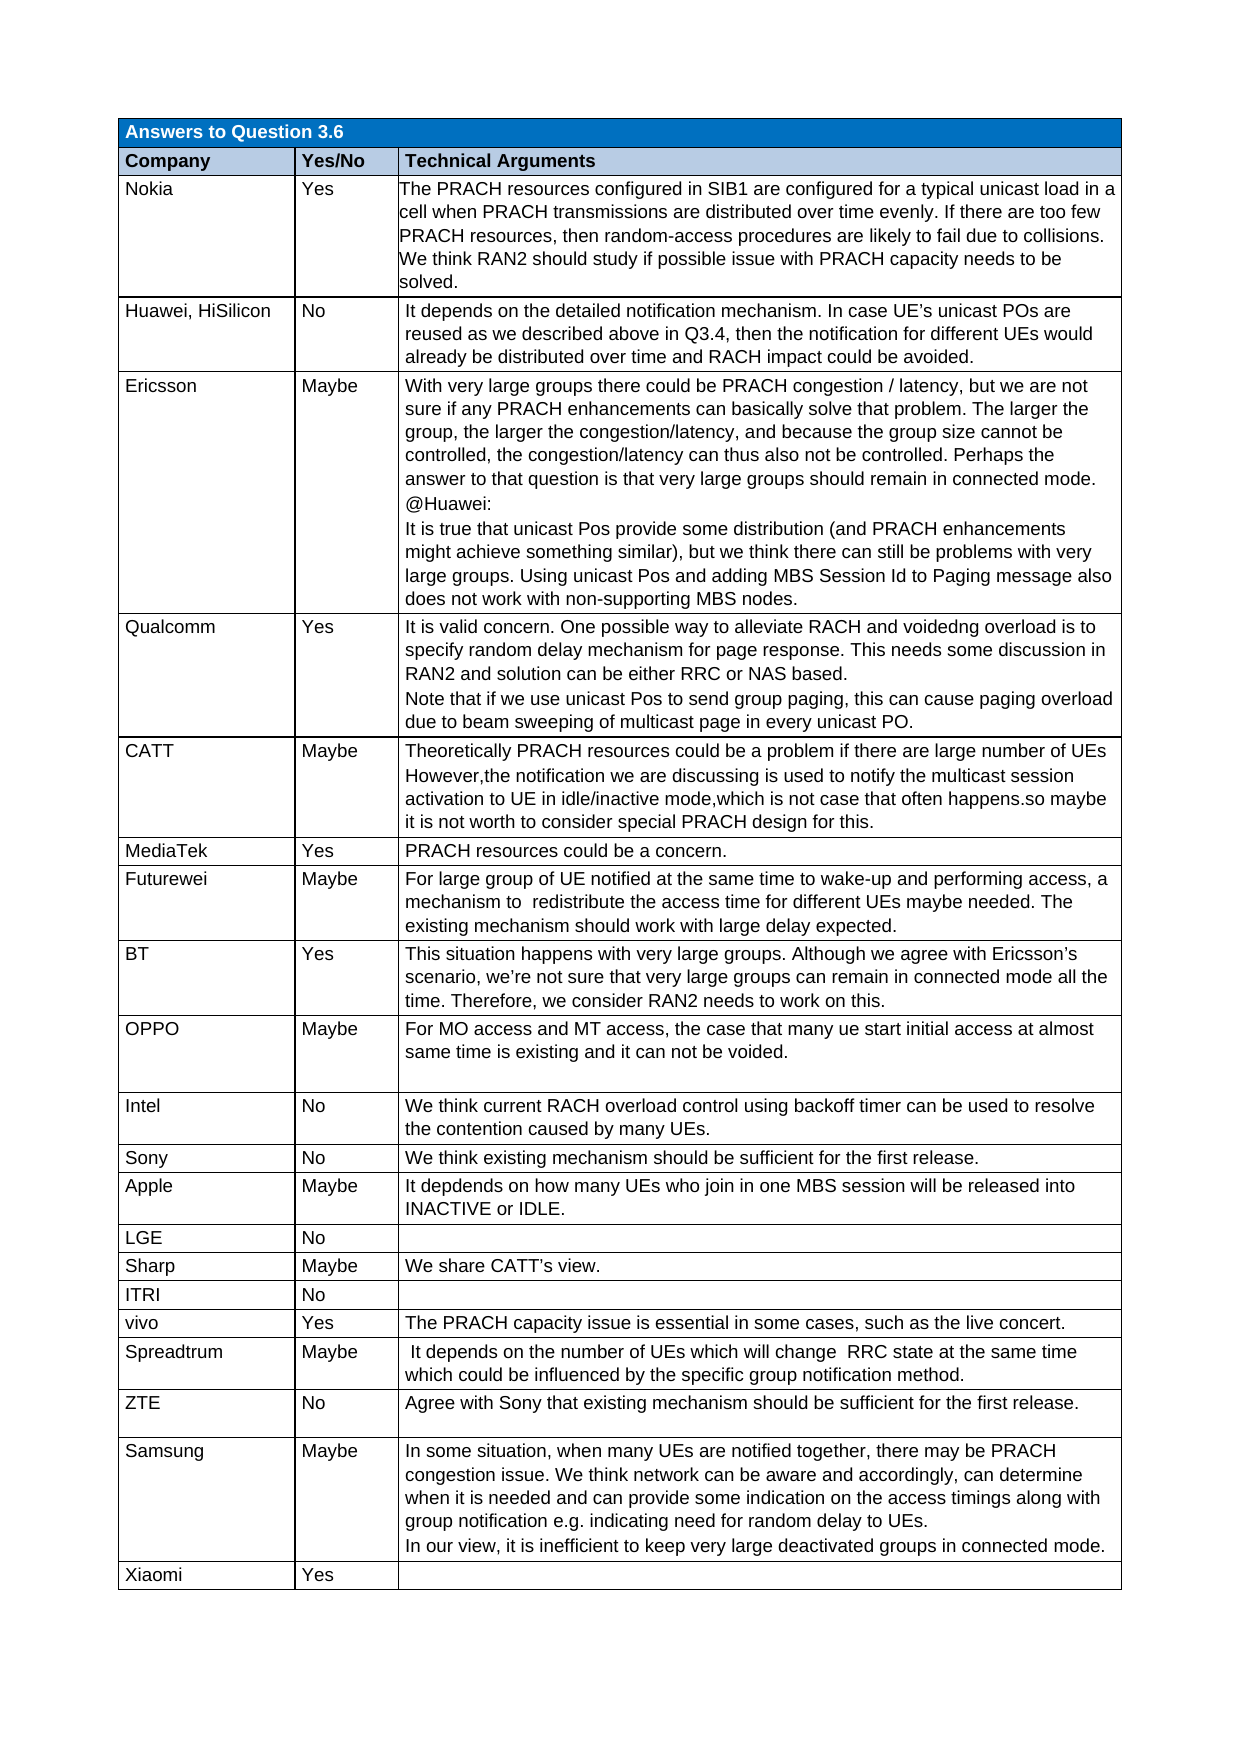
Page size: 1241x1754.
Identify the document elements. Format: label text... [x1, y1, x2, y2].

table_cell The PRACH capacity issue is essential in some cases, such as the live concert. [399, 1310, 1121, 1337]
table_cell CATT [119, 738, 294, 837]
table_cell Maybe [296, 738, 398, 837]
table_cell vivo [119, 1310, 294, 1337]
table_cell Sony [119, 1145, 294, 1172]
table_cell Yes [296, 1562, 398, 1589]
table_cell Futurewei [119, 866, 294, 940]
table_cell MediaTek [119, 838, 294, 865]
table_cell Yes [296, 1310, 398, 1337]
table_cell [399, 1562, 1121, 1589]
table_cell ZTE [119, 1390, 294, 1437]
table_cell It is valid concern. One possible way to alleviate RACH and voidedng overload is to specify random delay mechanism for page response. This needs some discussion in RAN2 and solution can be either RRC or NAS based. Note that if we use unicast Pos to send group paging, this can cause paging overload due to beam sweeping of multicast page in every unicast PO. [399, 614, 1121, 736]
table_cell It depends on the detailed notification mechanism. In case UE’s unicast POs are reused as we described above in Q3.4, then the notification for different UEs would already be distributed over time and RACH impact could be avoided. [399, 298, 1121, 371]
table_cell Maybe [296, 372, 398, 613]
table_cell No [296, 1145, 398, 1172]
table_cell The PRACH resources configured in SIB1 are configured for a typical unicast load in a cell when PRACH transmissions are distributed over time evenly. If there are too few PRACH resources, then random-access procedures are likely to fail due to collisions. We think RAN2 should study if possible issue with PRACH capacity needs to be solved. [399, 176, 1121, 296]
table_cell This situation happens with very large groups. Although we agree with Ericsson’s scenario, we’re not sure that very large groups can remain in connected mode all the time. Therefore, we consider RAN2 needs to work on this. [399, 941, 1121, 1015]
table_cell Apple [119, 1173, 294, 1223]
table_cell No [296, 298, 398, 371]
table_cell BT [119, 941, 294, 1015]
table_cell Qualcomm [119, 614, 294, 736]
table_cell Samsung [119, 1438, 294, 1561]
table_cell Agree with Sony that existing mechanism should be sufficient for the first release. [399, 1390, 1121, 1437]
table_header Answers to Question 3.6 [119, 119, 1121, 147]
table_cell Huawei, HiSilicon [119, 298, 294, 371]
table_cell No [296, 1281, 398, 1309]
table_cell [399, 1281, 1121, 1309]
table_cell [399, 1225, 1121, 1252]
table_cell Xiaomi [119, 1562, 294, 1589]
table_cell It depends on the number of UEs which will change RRC state at the same time which could be influenced by the specific group notification method. [399, 1338, 1121, 1389]
table_cell In some situation, when many UEs are notified together, there may be PRACH congestion issue. We think network can be aware and accordingly, can determine when it is needed and can provide some indication on the access timings along with group notification e.g. indicating need for random delay to UEs. In our view, it is inefficient to keep very large deactivated groups in connected mode. [399, 1438, 1121, 1561]
table_cell Intel [119, 1093, 294, 1143]
table_cell Maybe [296, 1253, 398, 1280]
table_cell No [296, 1390, 398, 1437]
table_cell Technical Arguments [399, 148, 1121, 175]
table_cell We think current RACH overload control using backoff timer can be used to resolve the contention caused by many UEs. [399, 1093, 1121, 1143]
table_cell Yes/No [296, 148, 398, 175]
table_cell We share CATT’s view. [399, 1253, 1121, 1280]
table_cell Yes [296, 941, 398, 1015]
table_cell Yes [296, 176, 398, 296]
table_cell Maybe [296, 866, 398, 940]
table_cell Ericsson [119, 372, 294, 613]
table_cell With very large groups there could be PRACH congestion / latency, but we are not sure if any PRACH enhancements can basically solve that problem. The larger the group, the larger the congestion/latency, and because the group size cannot be controlled, the congestion/latency can thus also not be controlled. Perhaps the answer to that question is that very large groups should remain in connected mode. @Huawei: It is true that unicast Pos provide some distribution (and PRACH enhancements might achieve something similar), but we think there can still be problems with very large groups. Using unicast Pos and adding MBS Session Id to Paging message also does not work with non-supporting MBS nodes. [399, 372, 1121, 613]
table_cell Maybe [296, 1338, 398, 1389]
table_cell Yes [296, 614, 398, 736]
table_cell Company [119, 148, 294, 175]
table_cell It depdends on how many UEs who join in one MBS session will be released into INACTIVE or IDLE. [399, 1173, 1121, 1223]
table_cell OPPO [119, 1016, 294, 1092]
table_cell Nokia [119, 176, 294, 296]
table_cell Sharp [119, 1253, 294, 1280]
table_cell Maybe [296, 1016, 398, 1092]
table_cell We think existing mechanism should be sufficient for the first release. [399, 1145, 1121, 1172]
table_cell Theoretically PRACH resources could be a problem if there are large number of UEs However,the notification we are discussing is used to notify the multicast session activation to UE in idle/inactive mode,which is not case that often happens.so maybe it is not worth to consider special PRACH design for this. [399, 738, 1121, 837]
table_cell No [296, 1093, 398, 1143]
table_cell LGE [119, 1225, 294, 1252]
table_cell Spreadtrum [119, 1338, 294, 1389]
table_cell ITRI [119, 1281, 294, 1309]
table_cell For large group of UE notified at the same time to wake-up and performing access, a mechanism to redistribute the access time for different UEs maybe needed. The existing mechanism should work with large delay expected. [399, 866, 1121, 940]
table_cell No [296, 1225, 398, 1252]
table_cell Maybe [296, 1438, 398, 1561]
table_cell Yes [296, 838, 398, 865]
table_cell Maybe [296, 1173, 398, 1223]
table_cell PRACH resources could be a concern. [399, 838, 1121, 865]
table_cell For MO access and MT access, the case that many ue start initial access at almost same time is existing and it can not be voided. [399, 1016, 1121, 1092]
